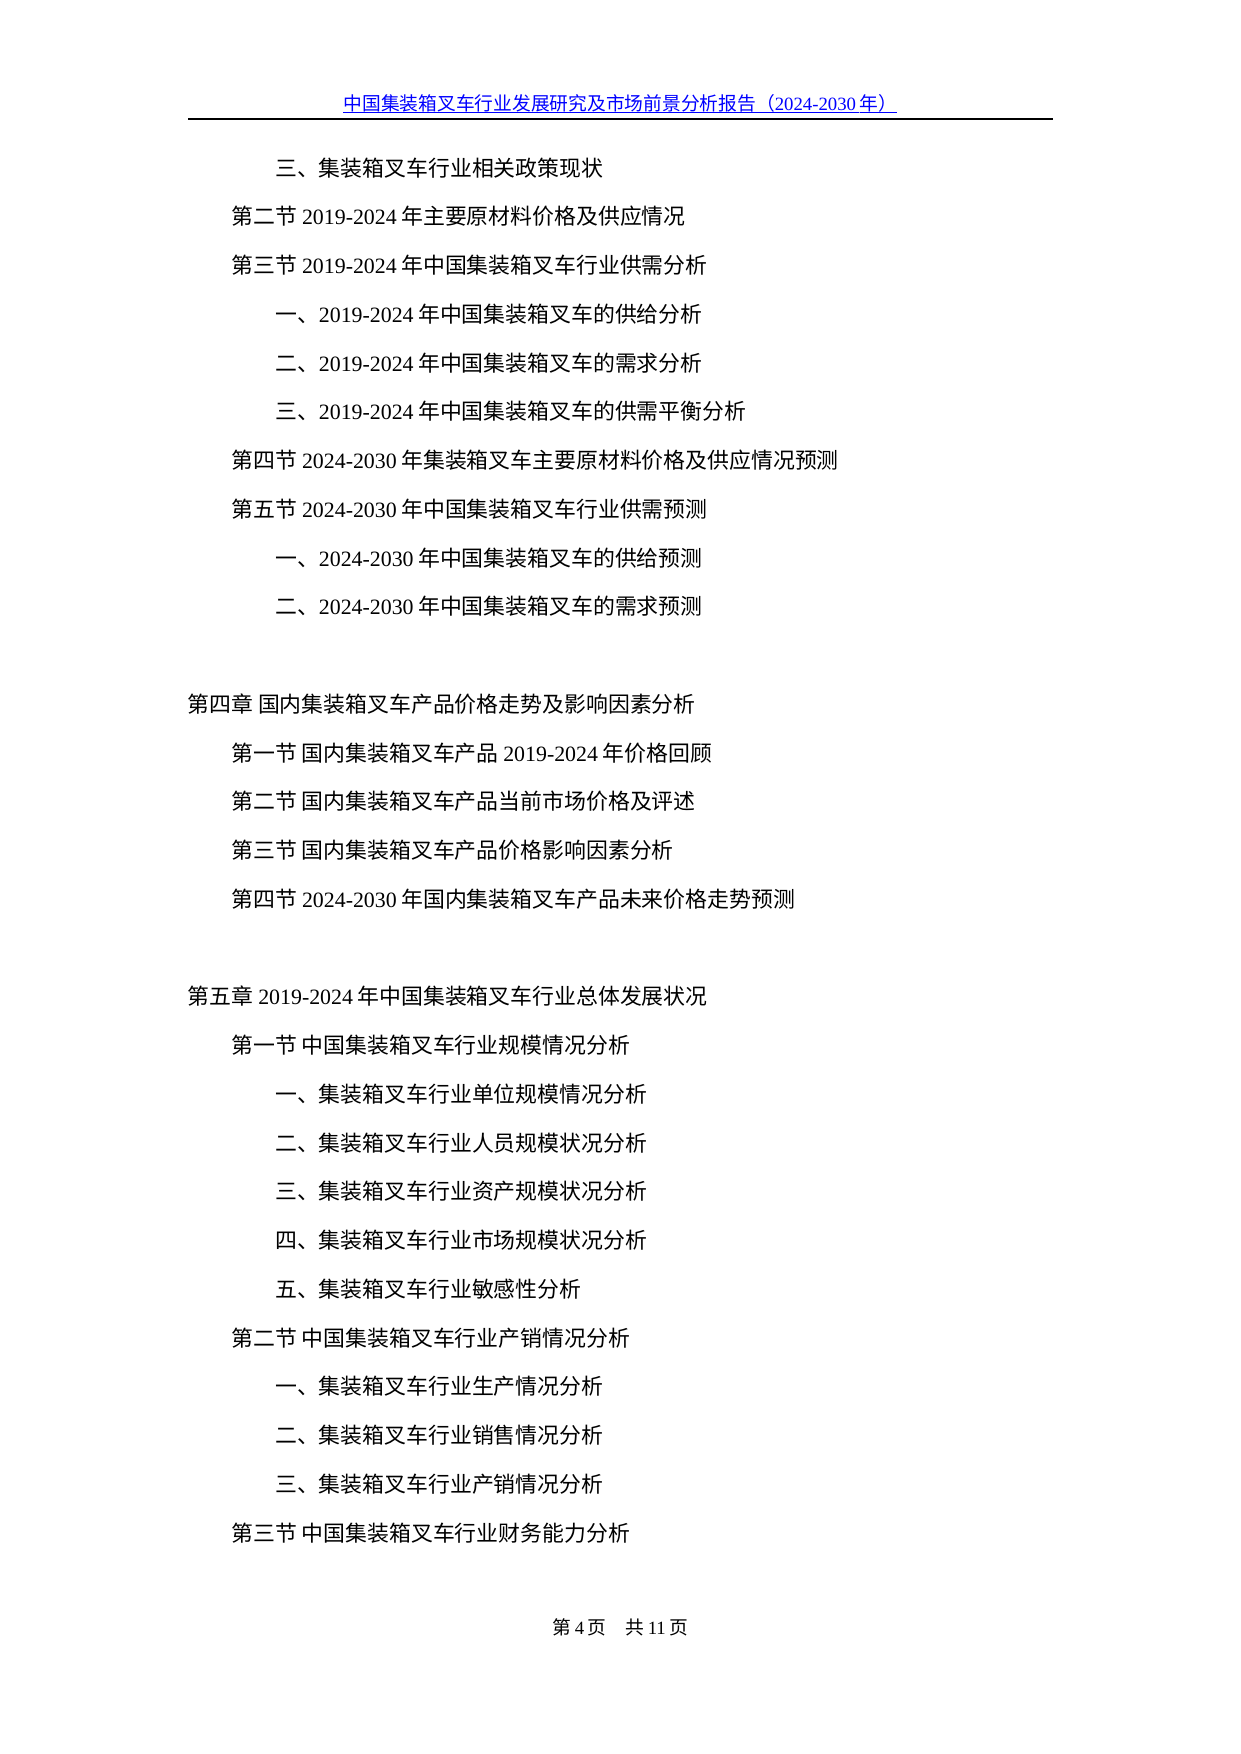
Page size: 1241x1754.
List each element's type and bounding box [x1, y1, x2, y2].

text [187, 150, 1053, 1548]
